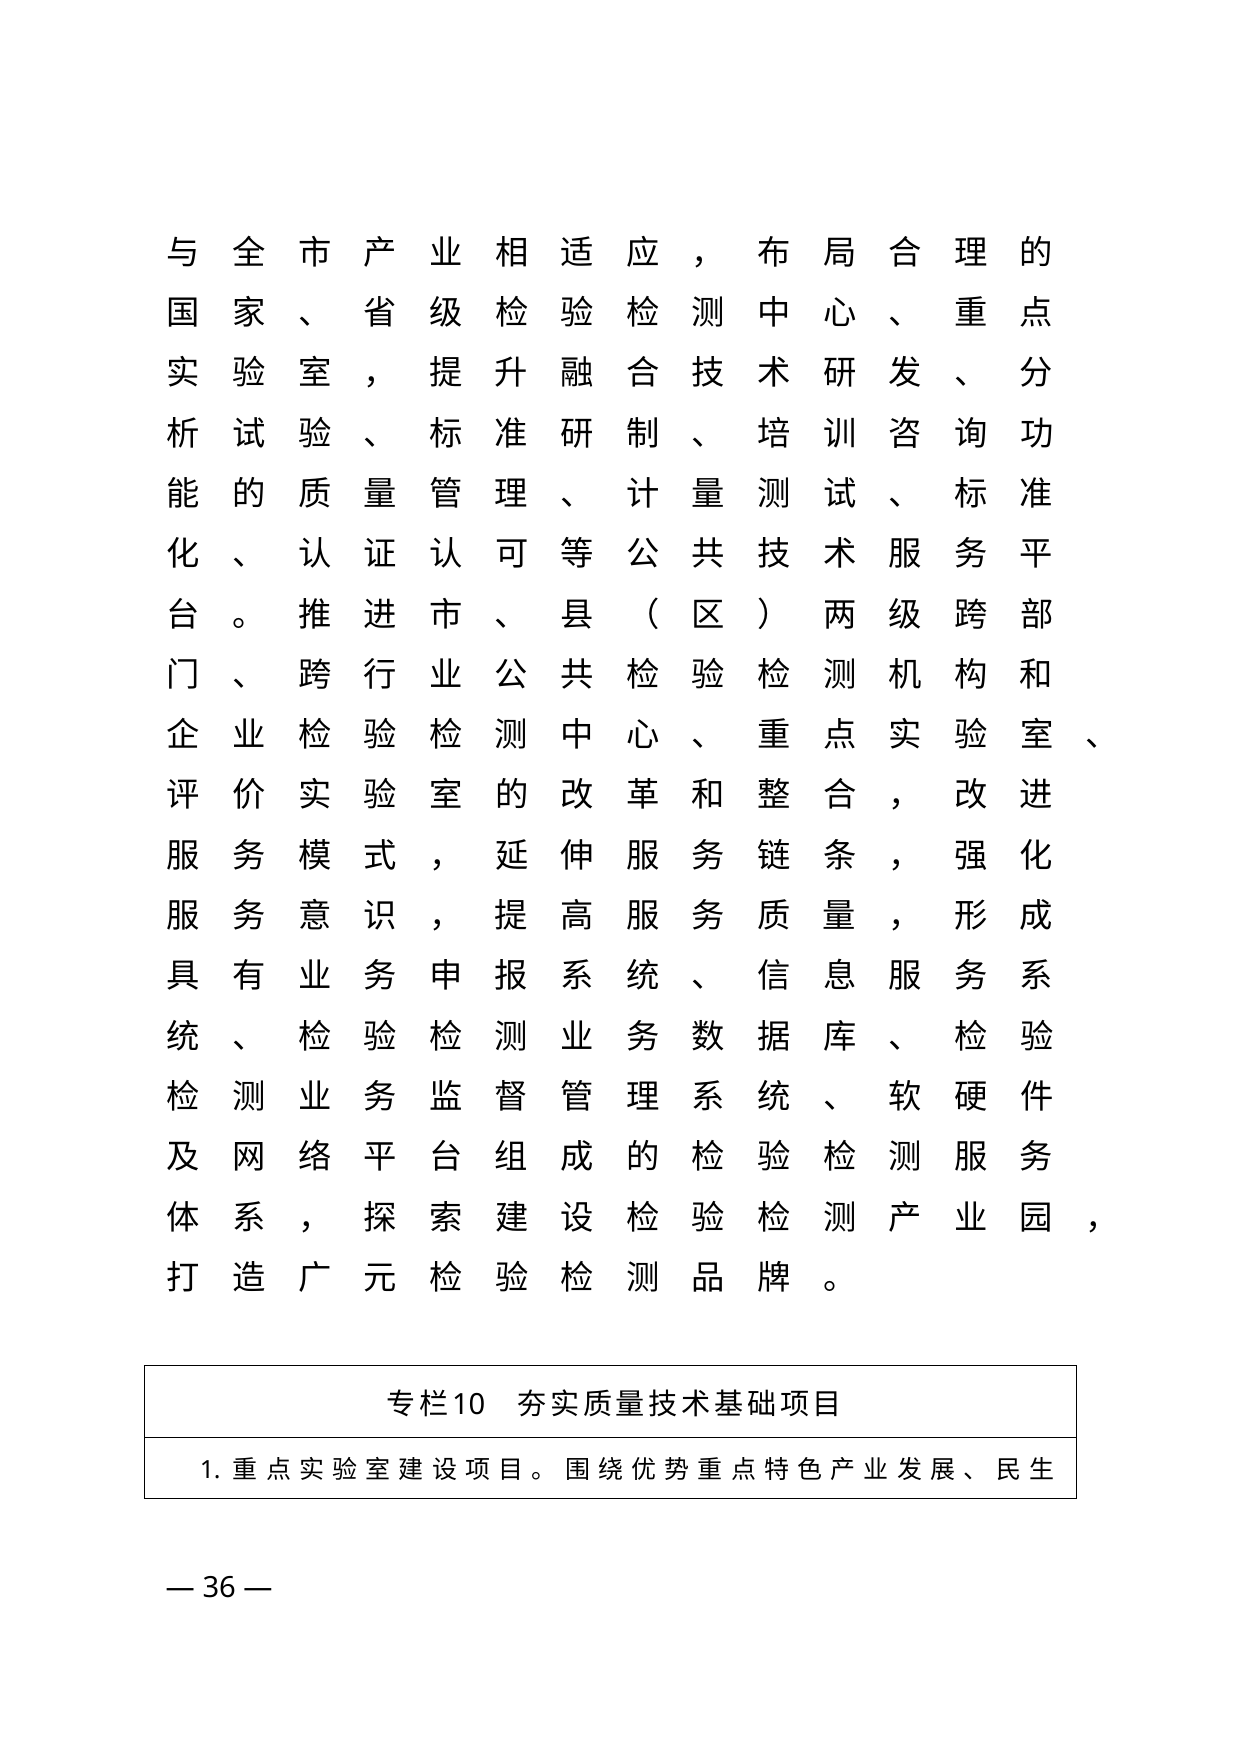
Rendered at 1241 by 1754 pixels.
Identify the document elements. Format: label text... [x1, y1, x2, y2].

table_header 专栏10 夯实质量技术基础项目 [145, 1366, 1076, 1437]
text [167, 219, 1085, 1305]
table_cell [145, 1438, 1076, 1498]
